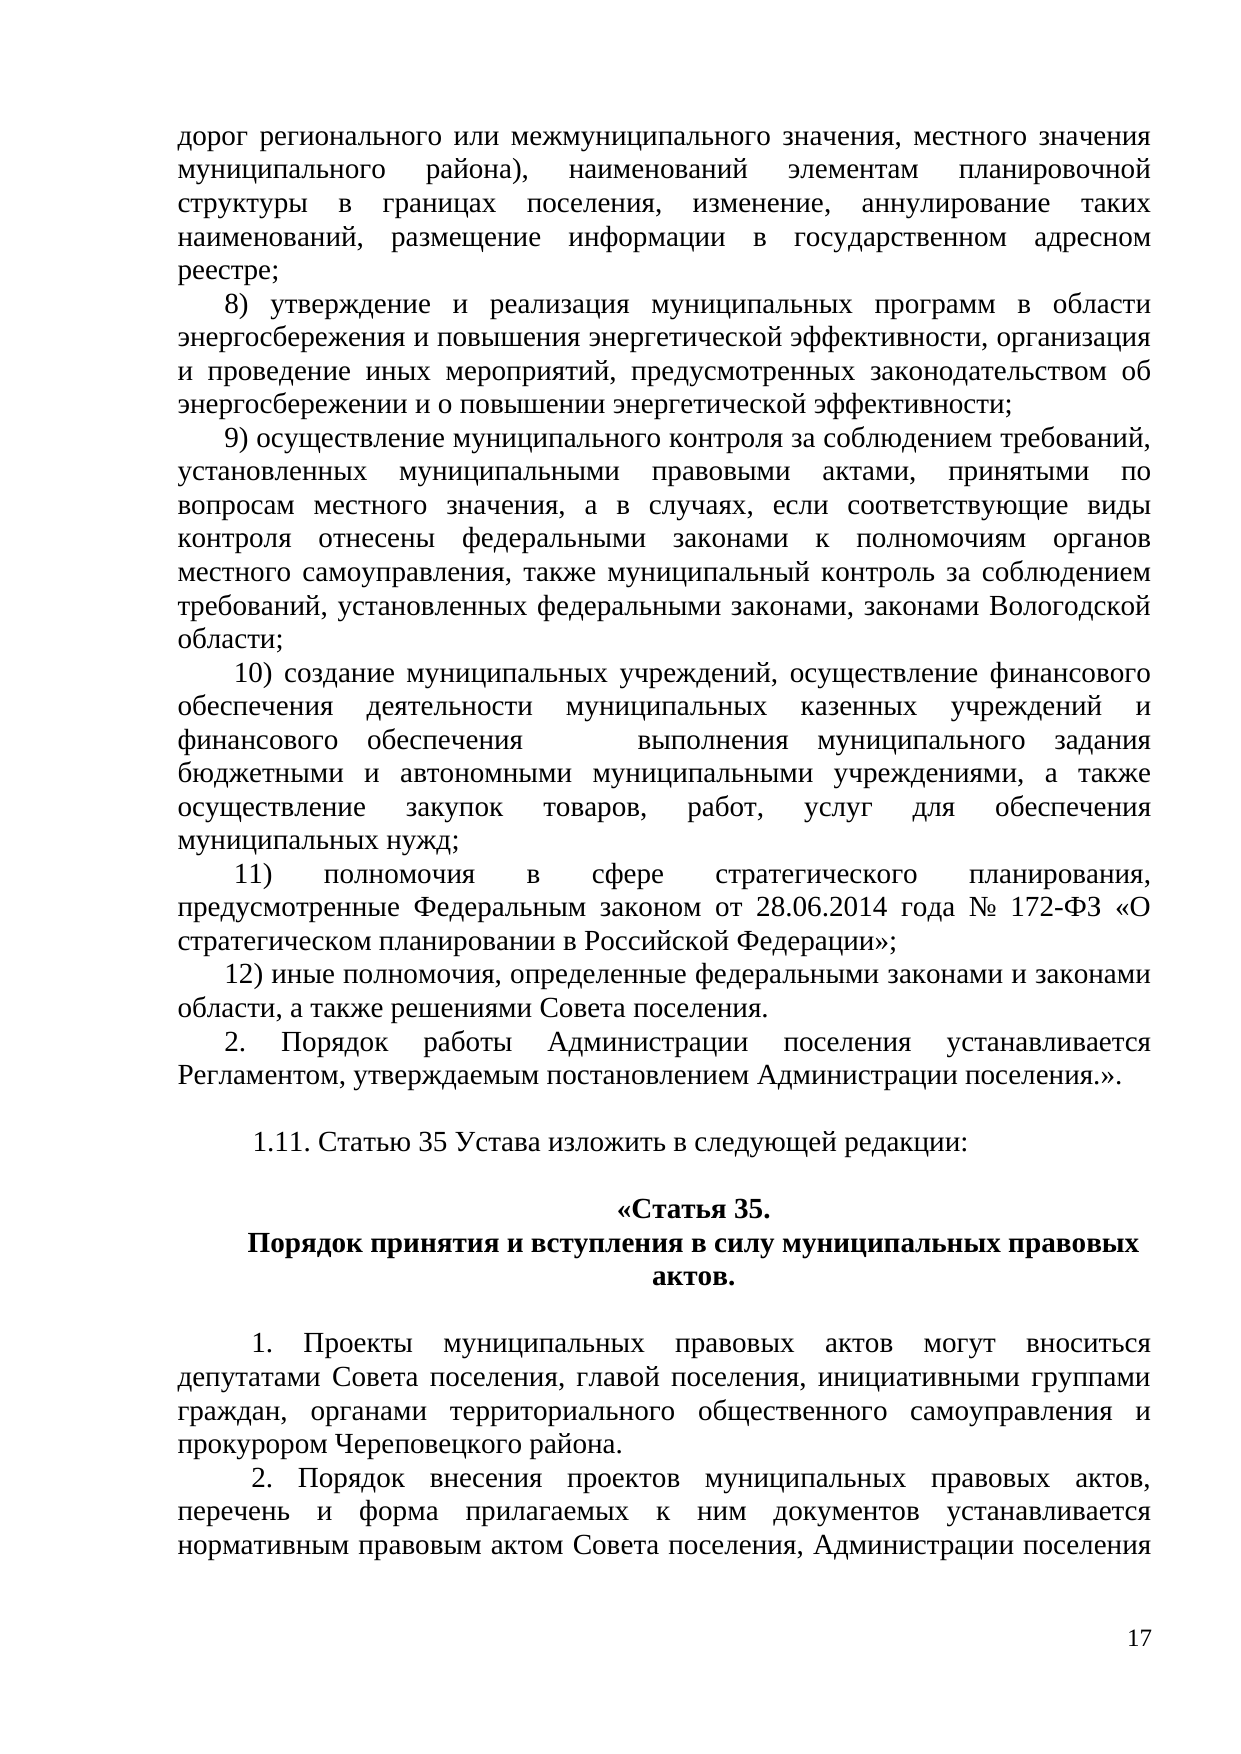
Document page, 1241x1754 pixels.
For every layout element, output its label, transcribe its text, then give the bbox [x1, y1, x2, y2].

text «Статья 35. [235, 1191, 1152, 1225]
text 1. Проекты муниципальных правовых актов могут вноситься депутатами Совета поселения, главой поселения, инициативными группами граждан, органами территориального общественного самоуправления и прокурором Череповецкого района. [177, 1326, 1152, 1460]
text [177, 118, 1152, 286]
text 12) иные полномочия, определенные федеральными законами и законами области, а также решениями Совета поселения. [177, 957, 1152, 1024]
text 11) полномочия в сфере стратегического планирования, предусмотренные Федеральным законом от 28.06.2014 года № 172-ФЗ «О стратегическом планировании в Российской Федерации»; [177, 856, 1152, 957]
list 8) утверждение и реализация муниципальных программ в области энергосбережения и повышения энергетической эффективности, организация и проведение иных мероприятий, предусмотренных законодательством об энергосбережении и о повышении энергетической эффективности; [177, 286, 1152, 420]
text 10) создание муниципальных учреждений, осуществление финансового обеспечения деятельности муниципальных казенных учреждений и финансового обеспечения выполнения муниципального задания бюджетными и автономными муниципальными учреждениями, а также осуществление закупок товаров, работ, услуг для обеспечения муниципальных нужд; [177, 655, 1152, 856]
text 1.11. Статью 35 Устава изложить в следующей редакции: [177, 1124, 1152, 1158]
text 9) осуществление муниципального контроля за соблюдением требований, установленных муниципальными правовыми актами, принятыми по вопросам местного значения, а в случаях, если соответствующие виды контроля отнесены федеральными законами к полномочиям органов местного самоуправления, также муниципальный контроль за соблюдением требований, установленных федеральными законами, законами Вологодской области; [177, 420, 1152, 655]
text 2. Порядок работы Администрации поселения устанавливается Регламентом, утверждаемым постановлением Администрации поселения.». [177, 1024, 1152, 1091]
text Порядок принятия и вступления в силу муниципальных правовых актов. [235, 1225, 1152, 1292]
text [177, 1460, 1152, 1560]
